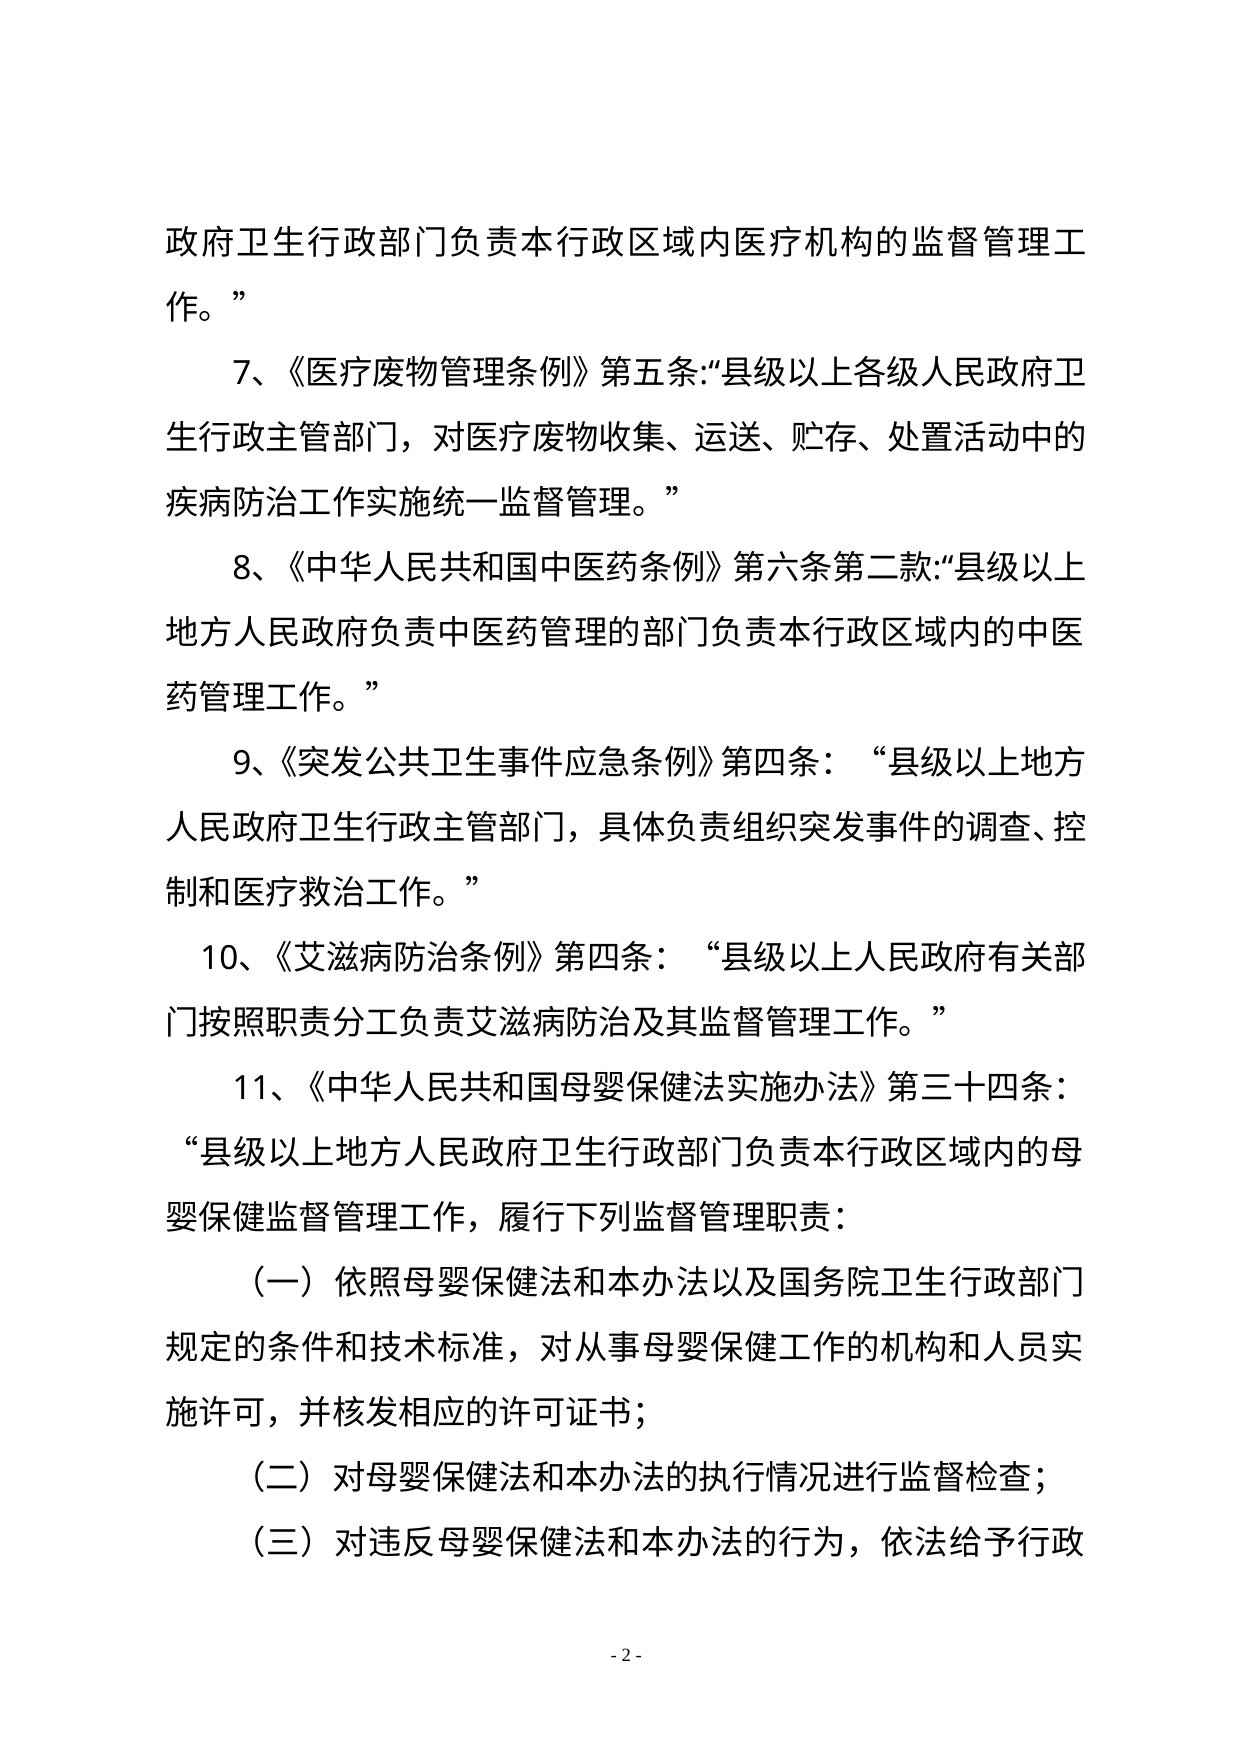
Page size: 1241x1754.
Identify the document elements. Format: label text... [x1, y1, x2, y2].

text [165, 1508, 1087, 1573]
text 9、《突发公共卫生事件应急条例》第四条：“县级以上地方人民政府卫生行政主管部门，具体负责组织突发事件的调查、控制和医疗救治工作。” 10、《艾滋病防治条例》第四条：“县级以上人民政府有关部门按照职责分工负责艾滋病防治及其监督管理工作。” [165, 728, 1087, 1053]
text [165, 208, 1087, 338]
text （一）依照母婴保健法和本办法以及国务院卫生行政部门规定的条件和技术标准，对从事母婴保健工作的机构和人员实施许可，并核发相应的许可证书； [165, 1248, 1087, 1443]
text （二）对母婴保健法和本办法的执行情况进行监督检查； [165, 1443, 1087, 1508]
text 8、《中华人民共和国中医药条例》第六条第二款:“县级以上地方人民政府负责中医药管理的部门负责本行政区域内的中医药管理工作。” [165, 533, 1087, 728]
text 11、《中华人民共和国母婴保健法实施办法》第三十四条：“县级以上地方人民政府卫生行政部门负责本行政区域内的母婴保健监督管理工作，履行下列监督管理职责： [165, 1053, 1087, 1248]
text 7、《医疗废物管理条例》第五条:“县级以上各级人民政府卫生行政主管部门，对医疗废物收集、运送、贮存、处置活动中的疾病防治工作实施统一监督管理。” [165, 338, 1087, 533]
